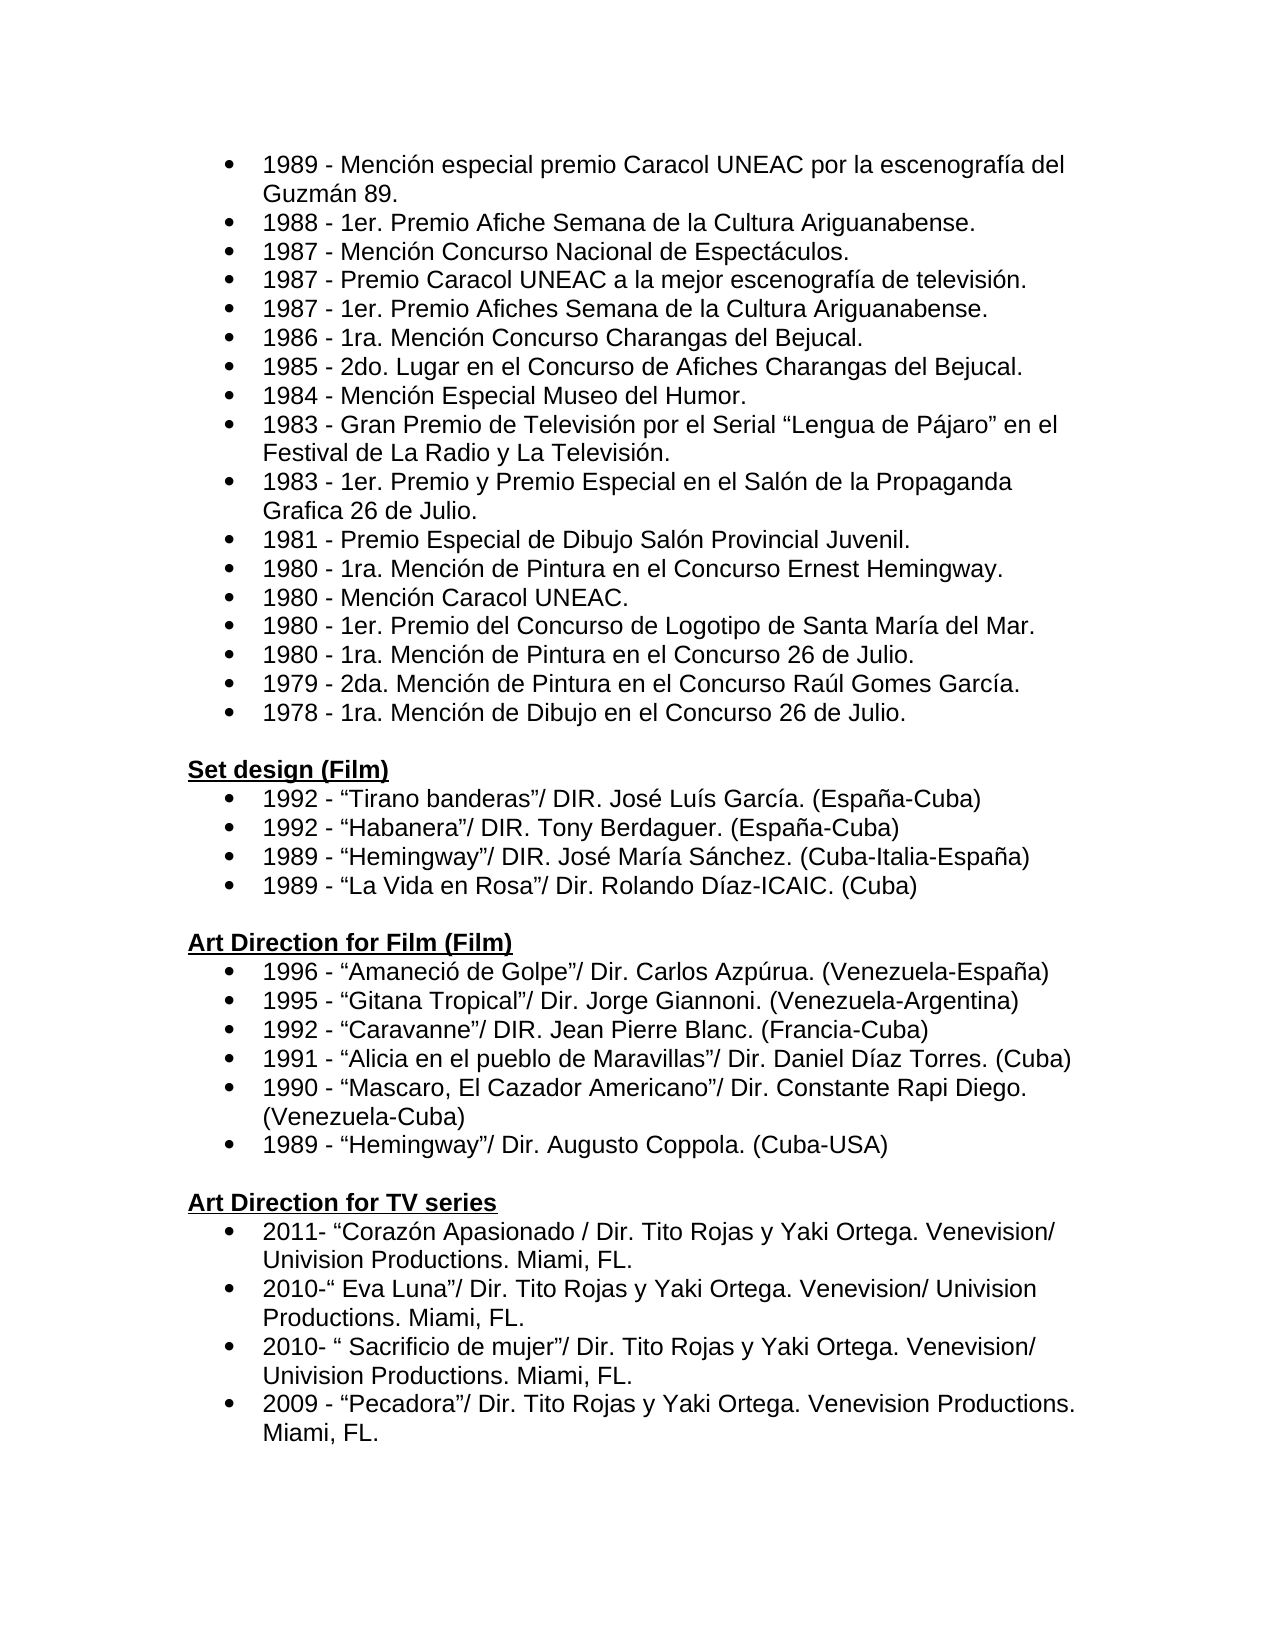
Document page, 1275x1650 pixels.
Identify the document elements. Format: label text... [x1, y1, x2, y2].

list 1980 - Mención Caracol UNEAC. [225, 582, 1087, 611]
list 1989 - “La Vida en Rosa”/ Dir. Rolando Díaz-ICAIC. (Cuba) [225, 871, 1087, 900]
list 1987 - Mención Concurso Nacional de Espectáculos. [225, 236, 1087, 265]
list 1985 - 2do. Lugar en el Concurso de Afiches Charangas del Bejucal. [225, 352, 1087, 381]
list 1987 - Premio Caracol UNEAC a la mejor escenografía de televisión. [225, 265, 1087, 294]
list 1988 - 1er. Premio Afiche Semana de la Cultura Ariguanabense. [225, 208, 1087, 236]
list 1983 - 1er. Premio y Premio Especial en el Salón de la Propaganda Grafica 26 de Julio. [225, 467, 1087, 525]
list 2010-“ Eva Luna”/ Dir. Tito Rojas y Yaki Ortega. Venevision/ Univision Productions. Miami, FL. [225, 1274, 1087, 1332]
list 1986 - 1ra. Mención Concurso Charangas del Bejucal. [225, 323, 1087, 352]
list 1978 - 1ra. Mención de Dibujo en el Concurso 26 de Julio. [225, 698, 1087, 727]
text Art Direction for TV series [187, 1188, 1087, 1217]
list 1981 - Premio Especial de Dibujo Salón Provincial Juvenil. [225, 525, 1087, 554]
list 2009 - “Pecadora”/ Dir. Tito Rojas y Yaki Ortega. Venevision Productions. Miami, FL. [225, 1389, 1087, 1447]
list 1980 - 1er. Premio del Concurso de Logotipo de Santa María del Mar. [225, 611, 1087, 640]
list 2011- “Corazón Apasionado / Dir. Tito Rojas y Yaki Ortega. Venevision/ Univision Productions. Miami, FL. [225, 1217, 1087, 1274]
list 1987 - 1er. Premio Afiches Semana de la Cultura Ariguanabense. [225, 294, 1087, 323]
list 1980 - 1ra. Mención de Pintura en el Concurso Ernest Hemingway. [225, 554, 1087, 582]
list 1992 - “Caravanne”/ DIR. Jean Pierre Blanc. (Francia-Cuba) [225, 1015, 1087, 1044]
list 1989 - Mención especial premio Caracol UNEAC por la escenografía del Guzmán 89. [225, 150, 1087, 208]
list 1992 - “Tirano banderas”/ DIR. José Luís García. (España-Cuba) [225, 784, 1087, 813]
text Art Direction for Film (Film) [187, 928, 1087, 957]
list 1996 - “Amaneció de Golpe”/ Dir. Carlos Azpúrua. (Venezuela-España) [225, 957, 1087, 986]
text Set design (Film) [187, 756, 1087, 784]
list 1989 - “Hemingway”/ DIR. José María Sánchez. (Cuba-Italia-España) [225, 842, 1087, 871]
list 1980 - 1ra. Mención de Pintura en el Concurso 26 de Julio. [225, 640, 1087, 669]
list 2010- “ Sacrificio de mujer”/ Dir. Tito Rojas y Yaki Ortega. Venevision/ Univision Productions. Miami, FL. [225, 1332, 1087, 1389]
list 1983 - Gran Premio de Televisión por el Serial “Lengua de Pájaro” en el Festival de La Radio y La Televisión. [225, 409, 1087, 467]
list 1989 - “Hemingway”/ Dir. Augusto Coppola. (Cuba-USA) [225, 1130, 1087, 1159]
list 1979 - 2da. Mención de Pintura en el Concurso Raúl Gomes García. [225, 669, 1087, 698]
list 1992 - “Habanera”/ DIR. Tony Berdaguer. (España-Cuba) [225, 813, 1087, 842]
list 1995 - “Gitana Tropical”/ Dir. Jorge Giannoni. (Venezuela-Argentina) [225, 986, 1087, 1015]
list 1991 - “Alicia en el pueblo de Maravillas”/ Dir. Daniel Díaz Torres. (Cuba) [225, 1044, 1087, 1073]
list 1984 - Mención Especial Museo del Humor. [225, 381, 1087, 409]
list 1990 - “Mascaro, El Cazador Americano”/ Dir. Constante Rapi Diego. (Venezuela-Cuba) [225, 1073, 1087, 1130]
